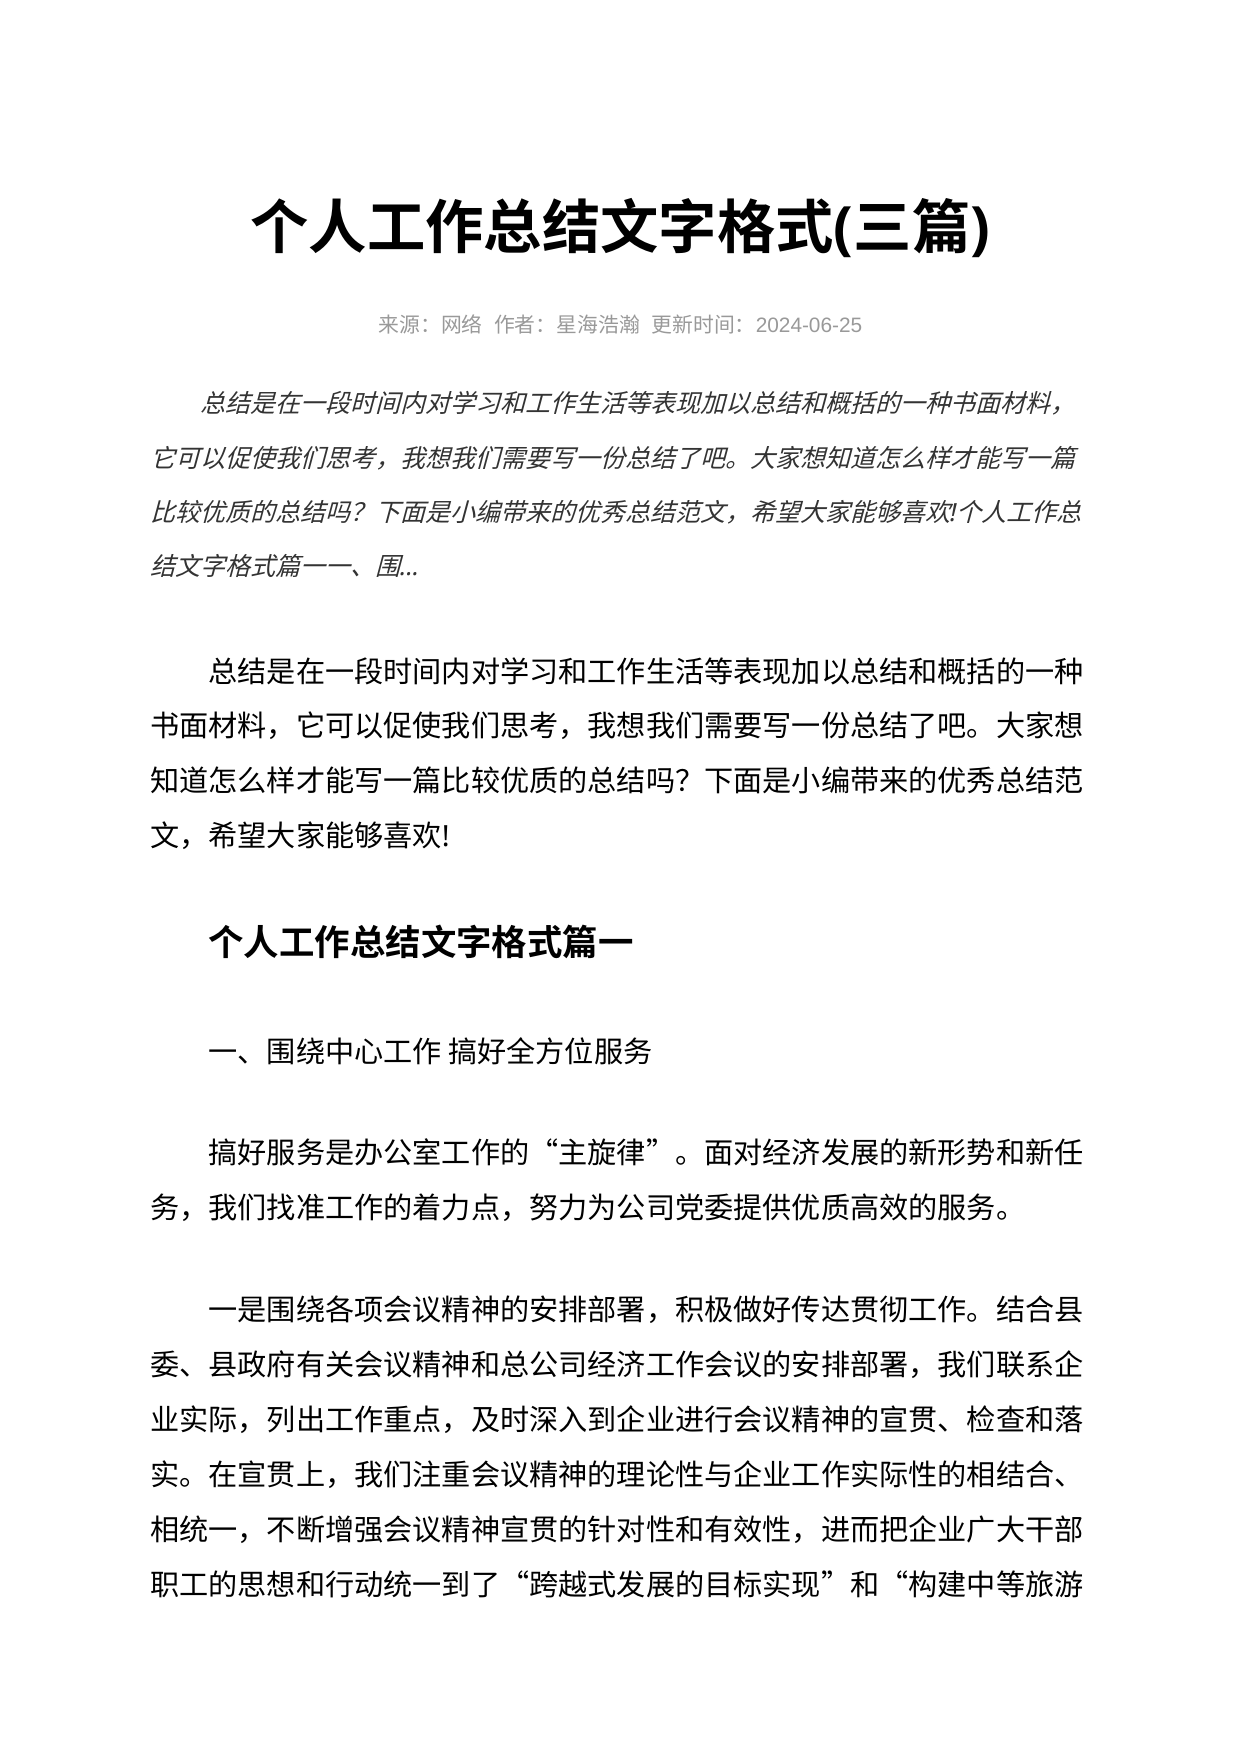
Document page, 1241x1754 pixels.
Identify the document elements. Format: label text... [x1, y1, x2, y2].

text 搞好服务是办公室工作的“主旋律”。面对经济发展的新形势和新任务，我们找准工作的着力点，努力为公司党委提供优质高效的服务。 [150, 1130, 1090, 1227]
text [150, 1287, 1090, 1603]
text 个人工作总结文字格式篇一 [150, 915, 1090, 966]
text 来源：网络 作者：星海浩瀚 更新时间：2024-06-25 [150, 313, 1090, 337]
text 总结是在一段时间内对学习和工作生活等表现加以总结和概括的一种书面材料，它可以促使我们思考，我想我们需要写一份总结了吧。大家想知道怎么样才能写一篇比较优质的总结吗？下面是小编带来的优秀总结范文，希望大家能够喜欢!个人工作总结文字格式篇一一、围... [150, 384, 1090, 583]
text 一、围绕中心工作 搞好全方位服务 [150, 1028, 1090, 1071]
subtitle 个人工作总结文字格式(三篇) [150, 181, 1090, 266]
text 总结是在一段时间内对学习和工作生活等表现加以总结和概括的一种书面材料，它可以促使我们思考，我想我们需要写一份总结了吧。大家想知道怎么样才能写一篇比较优质的总结吗？下面是小编带来的优秀总结范文，希望大家能够喜欢! [150, 648, 1090, 855]
